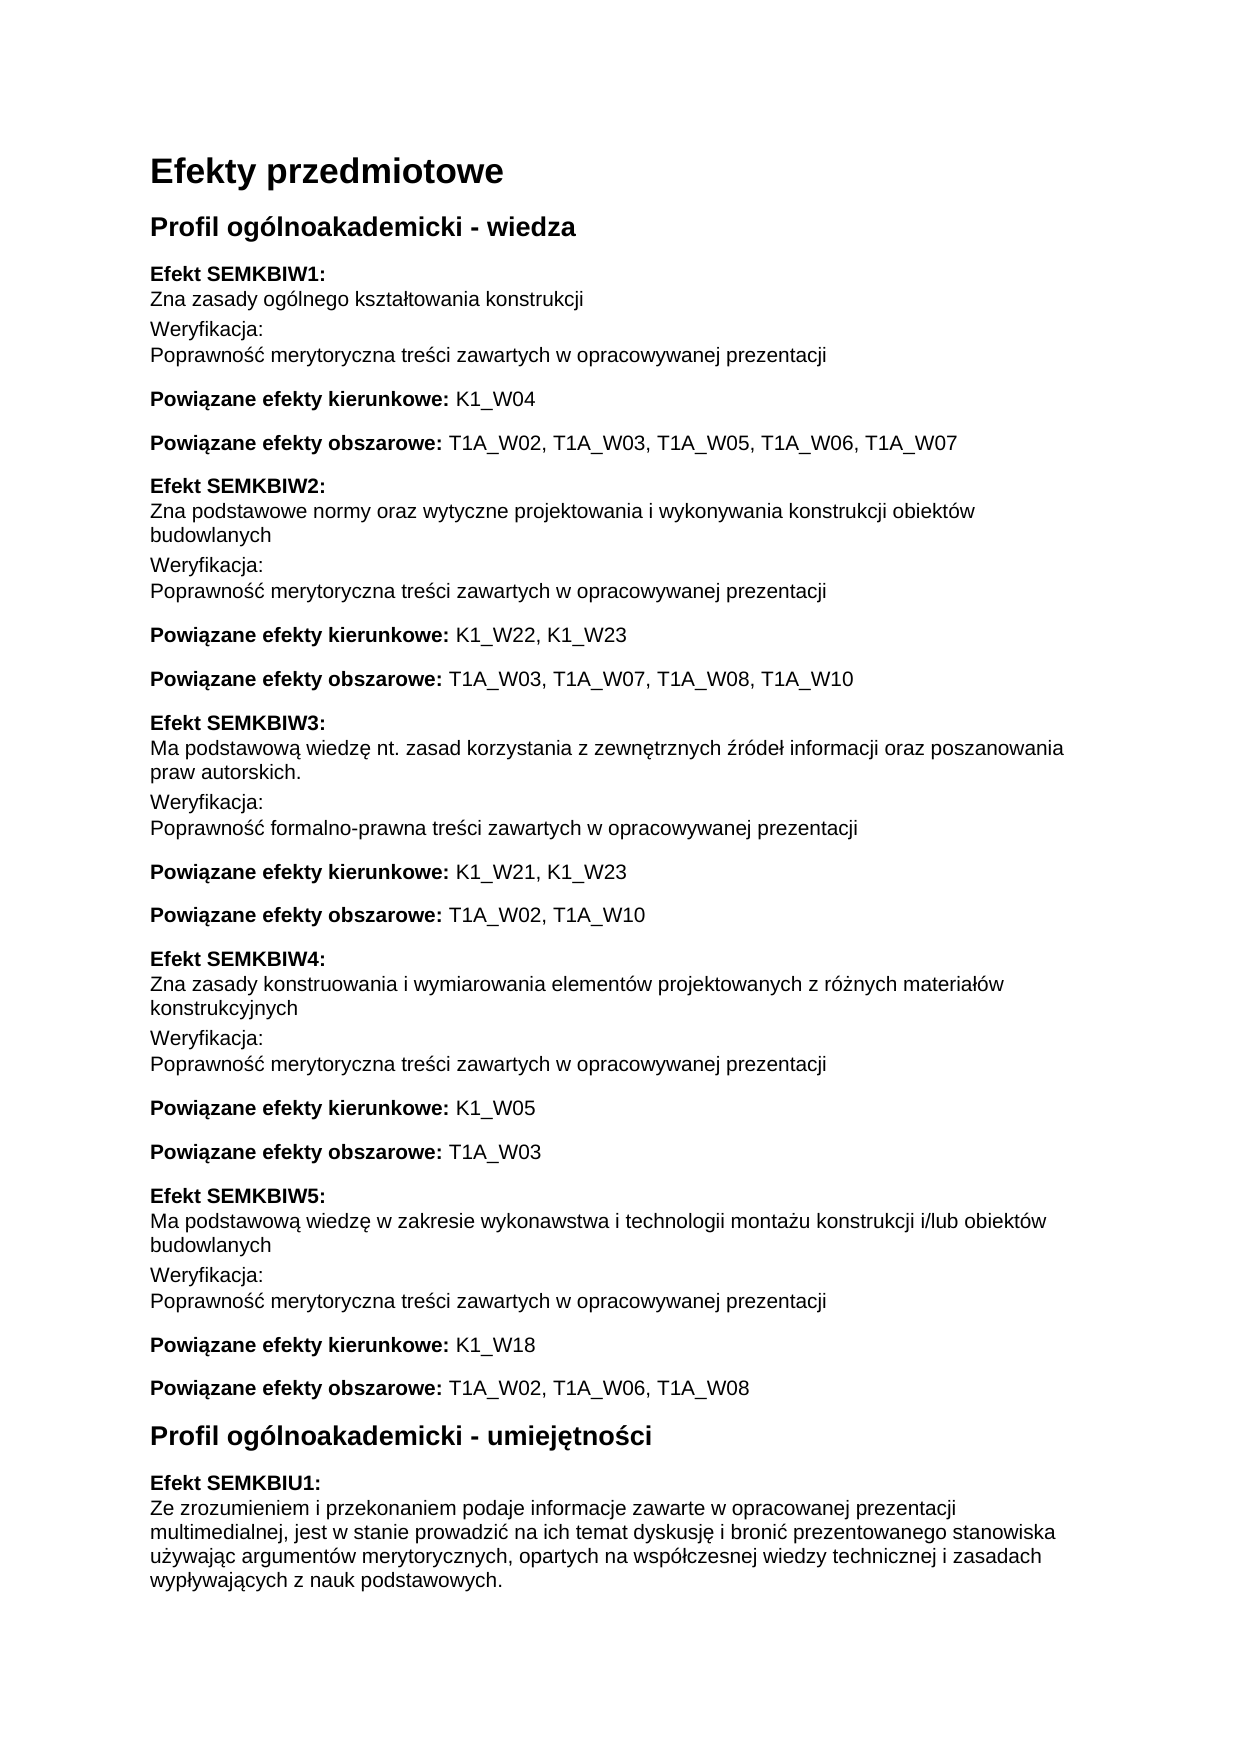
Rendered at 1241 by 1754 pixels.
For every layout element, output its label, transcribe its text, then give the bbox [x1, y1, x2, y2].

text Powiązane efekty kierunkowe: K1_W22, K1_W23 [150, 623, 1090, 647]
text Zna zasady konstruowania i wymiarowania elementów projektowanych z różnych materiałów konstrukcyjnych [150, 972, 1090, 1020]
text Poprawność merytoryczna treści zawartych w opracowywanej prezentacji [150, 579, 1090, 603]
text Powiązane efekty obszarowe: T1A_W02, T1A_W06, T1A_W08 [150, 1376, 1090, 1400]
text Zna podstawowe normy oraz wytyczne projektowania i wykonywania konstrukcji obiektów budowlanych [150, 499, 1090, 547]
text Efekt SEMKBIW4: [150, 947, 1090, 971]
text Poprawność merytoryczna treści zawartych w opracowywanej prezentacji [150, 343, 1090, 367]
text Zna zasady ogólnego kształtowania konstrukcji [150, 287, 1090, 311]
text Efekt SEMKBIU1: [150, 1471, 1090, 1495]
text Efekt SEMKBIW3: [150, 711, 1090, 734]
text Poprawność formalno-prawna treści zawartych w opracowywanej prezentacji [150, 816, 1090, 840]
subtitle Efekty przedmiotowe [150, 150, 1090, 191]
text Powiązane efekty kierunkowe: K1_W04 [150, 387, 1090, 411]
text Powiązane efekty kierunkowe: K1_W21, K1_W23 [150, 859, 1090, 883]
text Efekt SEMKBIW1: [150, 262, 1090, 286]
text Powiązane efekty obszarowe: T1A_W02, T1A_W10 [150, 903, 1090, 927]
text Ma podstawową wiedzę w zakresie wykonawstwa i technologii montażu konstrukcji i/lub obiektów budowlanych [150, 1208, 1090, 1256]
text Poprawność merytoryczna treści zawartych w opracowywanej prezentacji [150, 1289, 1090, 1313]
subtitle Profil ogólnoakademicki - wiedza [150, 211, 1090, 242]
text Efekt SEMKBIW2: [150, 474, 1090, 498]
text Efekt SEMKBIW5: [150, 1183, 1090, 1207]
text Powiązane efekty obszarowe: T1A_W03 [150, 1140, 1090, 1164]
text Powiązane efekty obszarowe: T1A_W02, T1A_W03, T1A_W05, T1A_W06, T1A_W07 [150, 430, 1090, 454]
text Weryfikacja: [150, 553, 1090, 577]
text Weryfikacja: [150, 790, 1090, 814]
text Ze zrozumieniem i przekonaniem podaje informacje zawarte w opracowanej prezentacji multimedialnej, jest w stanie prowadzić na ich temat dyskusję i bronić prezentowanego stanowiska używając argumentów merytorycznych, opartych na współczesnej wiedzy technicznej i zasadach wypływających z nauk podstawowych. [150, 1496, 1090, 1592]
text Powiązane efekty kierunkowe: K1_W18 [150, 1332, 1090, 1356]
text Weryfikacja: [150, 317, 1090, 341]
subtitle Profil ogólnoakademicki - umiejętności [150, 1420, 1090, 1451]
text Weryfikacja: [150, 1026, 1090, 1050]
text Powiązane efekty obszarowe: T1A_W03, T1A_W07, T1A_W08, T1A_W10 [150, 667, 1090, 691]
text Powiązane efekty kierunkowe: K1_W05 [150, 1096, 1090, 1120]
text Poprawność merytoryczna treści zawartych w opracowywanej prezentacji [150, 1052, 1090, 1076]
text Weryfikacja: [150, 1263, 1090, 1287]
text Ma podstawową wiedzę nt. zasad korzystania z zewnętrznych źródeł informacji oraz poszanowania praw autorskich. [150, 736, 1090, 783]
